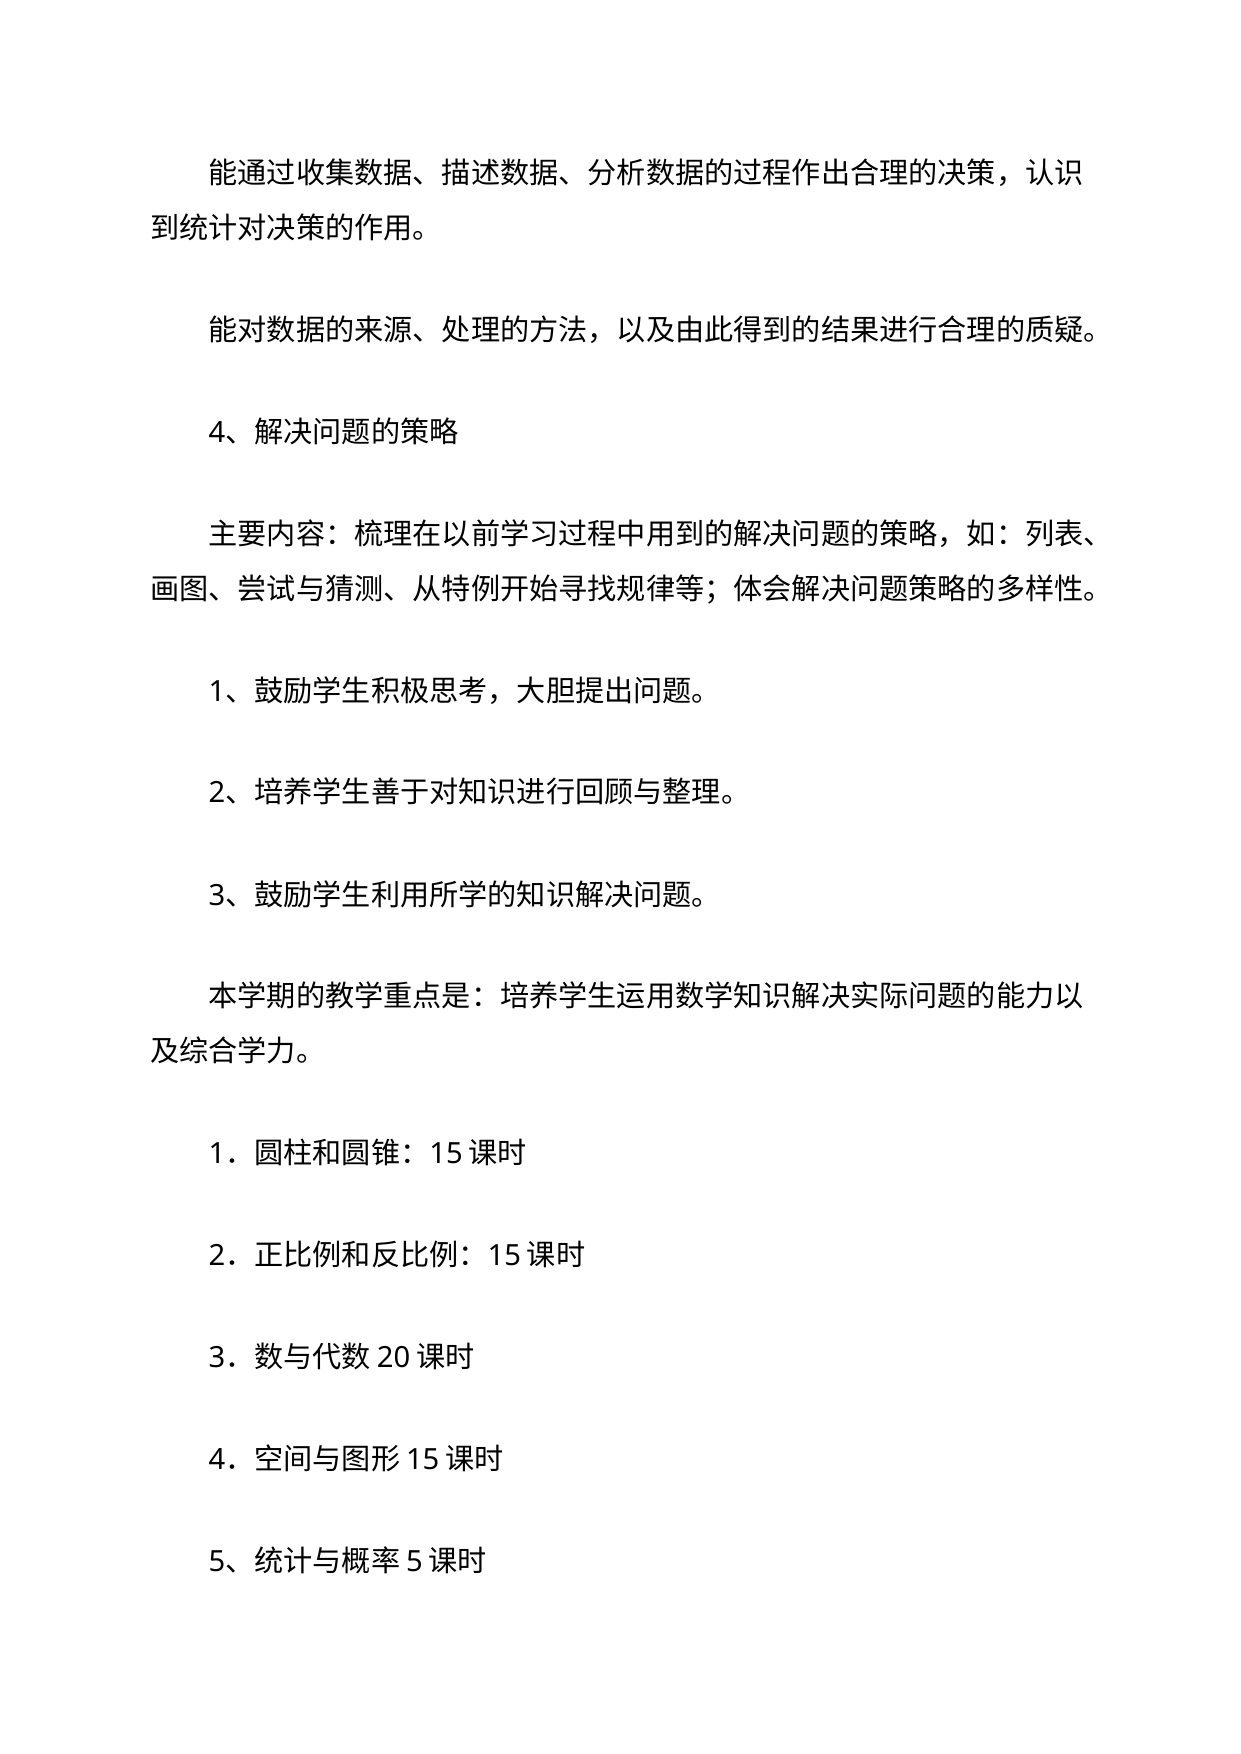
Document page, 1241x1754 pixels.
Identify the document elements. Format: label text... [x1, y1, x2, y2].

text 5、统计与概率5课时 [150, 1538, 1090, 1580]
text 4、解决问题的策略 [150, 408, 1090, 451]
text 2、培养学生善于对知识进行回顾与整理。 [150, 769, 1090, 811]
text 能通过收集数据、描述数据、分析数据的过程作出合理的决策，认识到统计对决策的作用。 [150, 150, 1090, 247]
text 1．圆柱和圆锥：15课时 [150, 1130, 1090, 1172]
text 4．空间与图形15课时 [150, 1436, 1090, 1478]
text 2．正比例和反比例：15课时 [150, 1232, 1090, 1274]
text 3．数与代数20课时 [150, 1334, 1090, 1376]
text 主要内容：梳理在以前学习过程中用到的解决问题的策略，如：列表、画图、尝试与猜测、从特例开始寻找规律等；体会解决问题策略的多样性。 [150, 510, 1090, 608]
text 1、鼓励学生积极思考，大胆提出问题。 [150, 667, 1090, 709]
text 本学期的教学重点是：培养学生运用数学知识解决实际问题的能力以及综合学力。 [150, 973, 1090, 1070]
text 3、鼓励学生利用所学的知识解决问题。 [150, 871, 1090, 913]
text 能对数据的来源、处理的方法，以及由此得到的结果进行合理的质疑。 [150, 307, 1090, 349]
